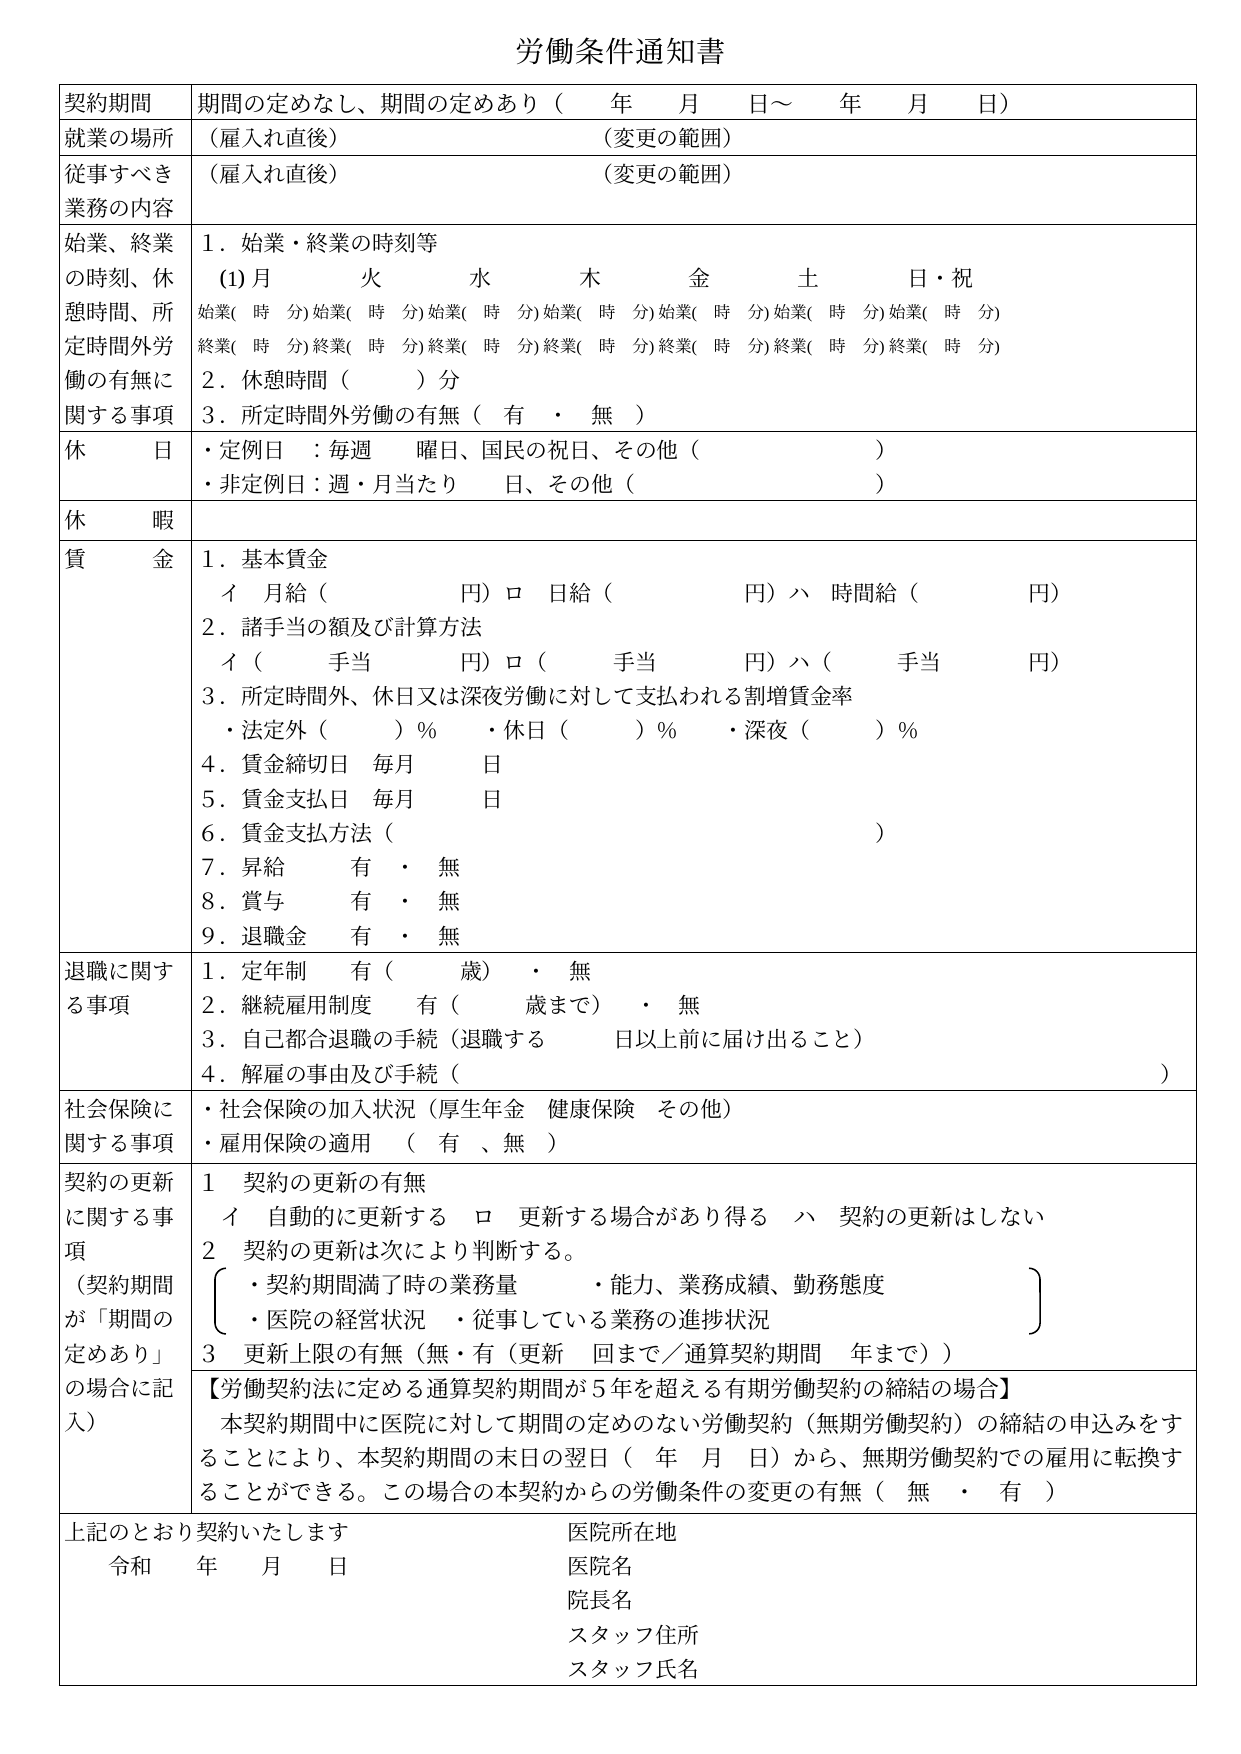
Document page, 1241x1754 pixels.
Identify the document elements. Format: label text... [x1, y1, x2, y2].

table_cell 契約の更新に関する事項 （契約期間が「期間の定めあり」の場合に記入） [60, 1164, 191, 1513]
table_cell ・社会保険の加入状況（厚生年金 健康保険 その他） ・雇用保険の適用 （ 有 、無 ） [192, 1091, 1196, 1163]
table_cell [192, 501, 1196, 539]
table_cell 賃 金 [60, 541, 191, 952]
table_cell （雇入れ直後） （変更の範囲） [192, 120, 1196, 154]
table_header 契約期間 [60, 85, 191, 119]
table_cell 退職に関する事項 [60, 953, 191, 1090]
table_cell １．定年制 有（ 歳） ・ 無 ２．継続雇用制度 有（ 歳まで） ・ 無 ３．自己都合退職の手続（退職する 日以上前に届け出ること） ４．解雇の事由及び手続（ ） [192, 953, 1196, 1090]
table_cell 上記のとおり契約いたします 医院所在地 令和 年 月 日 医院名 院長名 スタッフ住所 スタッフ氏名 [60, 1514, 1196, 1685]
table_cell 就業の場所 [60, 120, 191, 154]
table_cell 【労働契約法に定める通算契約期間が５年を超える有期労働契約の締結の場合】 本契約期間中に医院に対して期間の定めのない労働契約（無期労働契約）の締結の申込みをすることにより、本契約期間の末日の翌日（ 年 月 日）から、無期労働契約での雇用に転換することができる。この場合の本契約からの労働条件の変更の有無（ 無 ・ 有 ） [192, 1371, 1196, 1513]
table_cell 始業、終業の時刻、休憩時間、所定時間外労働の有無に関する事項 [60, 225, 191, 431]
table_cell １．始業・終業の時刻等 (1) 月 火 水 木 金 土 日・祝 始業( 時 分) 始業( 時 分) 始業( 時 分) 始業( 時 分) 始業( 時 分) 始業( 時 分) 始業( 時 分) 終業( 時 分) 終業( 時 分) 終業( 時 分) 終業( 時 分) 終業( 時 分) 終業( 時 分) 終業( 時 分) ２．休憩時間（ ）分 ３．所定時間外労働の有無（ 有 ・ 無 ） [192, 225, 1196, 431]
table_cell 休 暇 [60, 501, 191, 539]
table_cell 従事すべき 業務の内容 [60, 156, 191, 224]
text 労働条件通知書 [177, 15, 1063, 84]
table_cell 社会保険に関する事項 [60, 1091, 191, 1163]
table_cell ・定例日 ：毎週 曜日、国民の祝日、その他（ ） ・非定例日：週・月当たり 日、その他（ ） [192, 432, 1196, 500]
table_cell （雇入れ直後） （変更の範囲） [192, 156, 1196, 224]
table_header 期間の定めなし、期間の定めあり（ 年 月 日～ 年 月 日） [192, 85, 1196, 119]
table_cell １．基本賃金 イ 月給（ 円）ロ 日給（ 円）ハ 時間給（ 円） ２．諸手当の額及び計算方法 イ（ 手当 円）ロ（ 手当 円）ハ（ 手当 円） ３．所定時間外、休日又は深夜労働に対して支払われる割増賃金率 ・法定外（ ）％ ・休日（ ）％ ・深夜（ ）％ ４．賃金締切日 毎月 日 ５．賃金支払日 毎月 日 ６．賃金支払方法（ ） ７．昇給 有 ・ 無 ８．賞与 有 ・ 無 ９．退職金 有 ・ 無 [192, 541, 1196, 952]
table_cell 休 日 [60, 432, 191, 500]
table_cell １ 契約の更新の有無 イ 自動的に更新する ロ 更新する場合があり得る ハ 契約の更新はしない ２ 契約の更新は次により判断する。 ・契約期間満了時の業務量 ・能力、業務成績、勤務態度 ・医院の経営状況 ・従事している業務の進捗状況 ３ 更新上限の有無（無・有（更新 回まで／通算契約期間 年まで）） [192, 1164, 1196, 1370]
